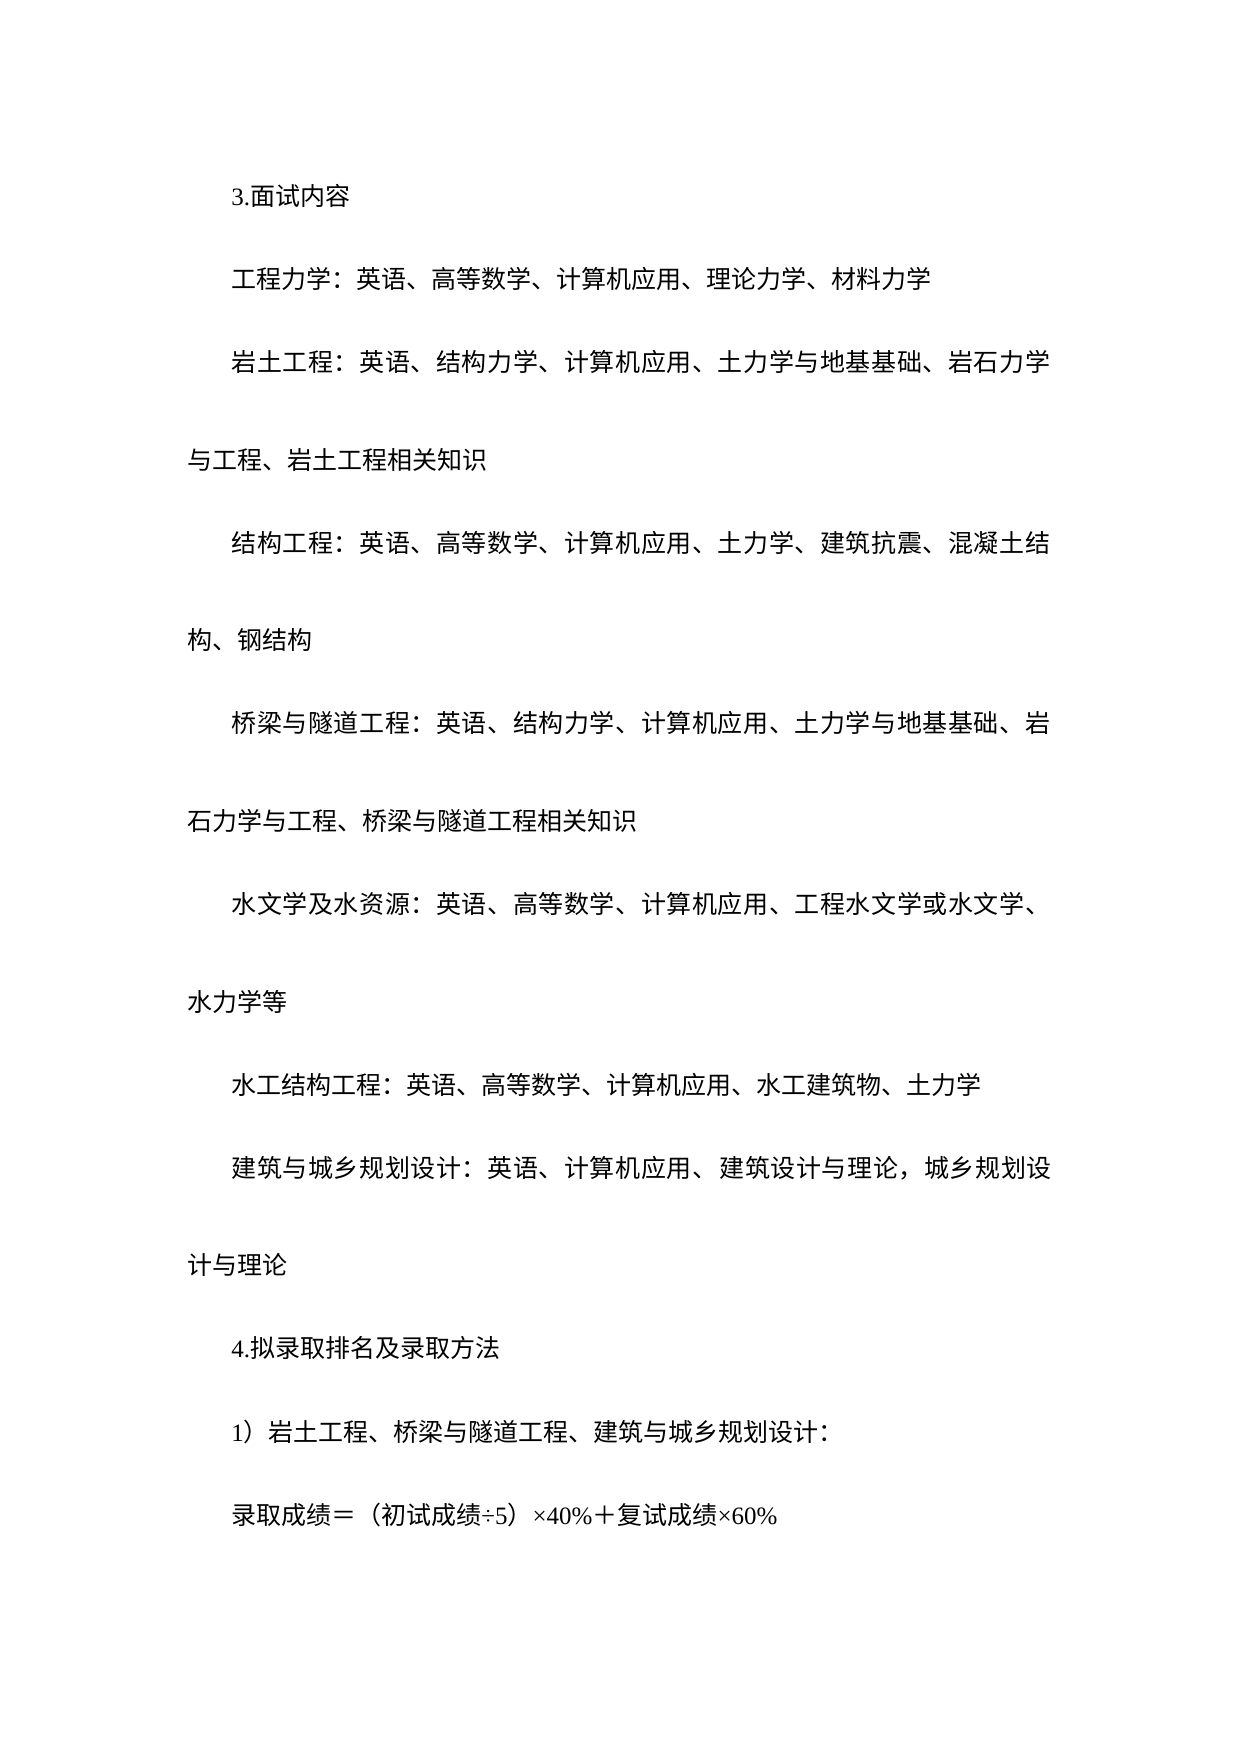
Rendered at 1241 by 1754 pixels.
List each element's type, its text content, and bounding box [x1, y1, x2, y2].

text 水工结构工程：英语、高等数学、计算机应用、水工建筑物、土力学 [187, 1051, 1053, 1116]
text 1）岩土工程、桥梁与隧道工程、建筑与城乡规划设计： [187, 1398, 1053, 1463]
text 工程力学：英语、高等数学、计算机应用、理论力学、材料力学 [187, 245, 1053, 310]
text 桥梁与隧道工程：英语、结构力学、计算机应用、土力学与地基基础、岩石力学与工程、桥梁与隧道工程相关知识 [187, 689, 1053, 852]
text 结构工程：英语、高等数学、计算机应用、土力学、建筑抗震、混凝土结构、钢结构 [187, 509, 1053, 671]
text 建筑与城乡规划设计：英语、计算机应用、建筑设计与理论，城乡规划设计与理论 [187, 1134, 1053, 1296]
text 岩土工程：英语、结构力学、计算机应用、土力学与地基基础、岩石力学与工程、岩土工程相关知识 [187, 328, 1053, 491]
text 4.拟录取排名及录取方法 [187, 1314, 1053, 1379]
text 水文学及水资源：英语、高等数学、计算机应用、工程水文学或水文学、水力学等 [187, 870, 1053, 1033]
text 录取成绩＝（初试成绩÷5）×40%＋复试成绩×60% [187, 1481, 1053, 1546]
text 3.面试内容 [187, 162, 1053, 227]
